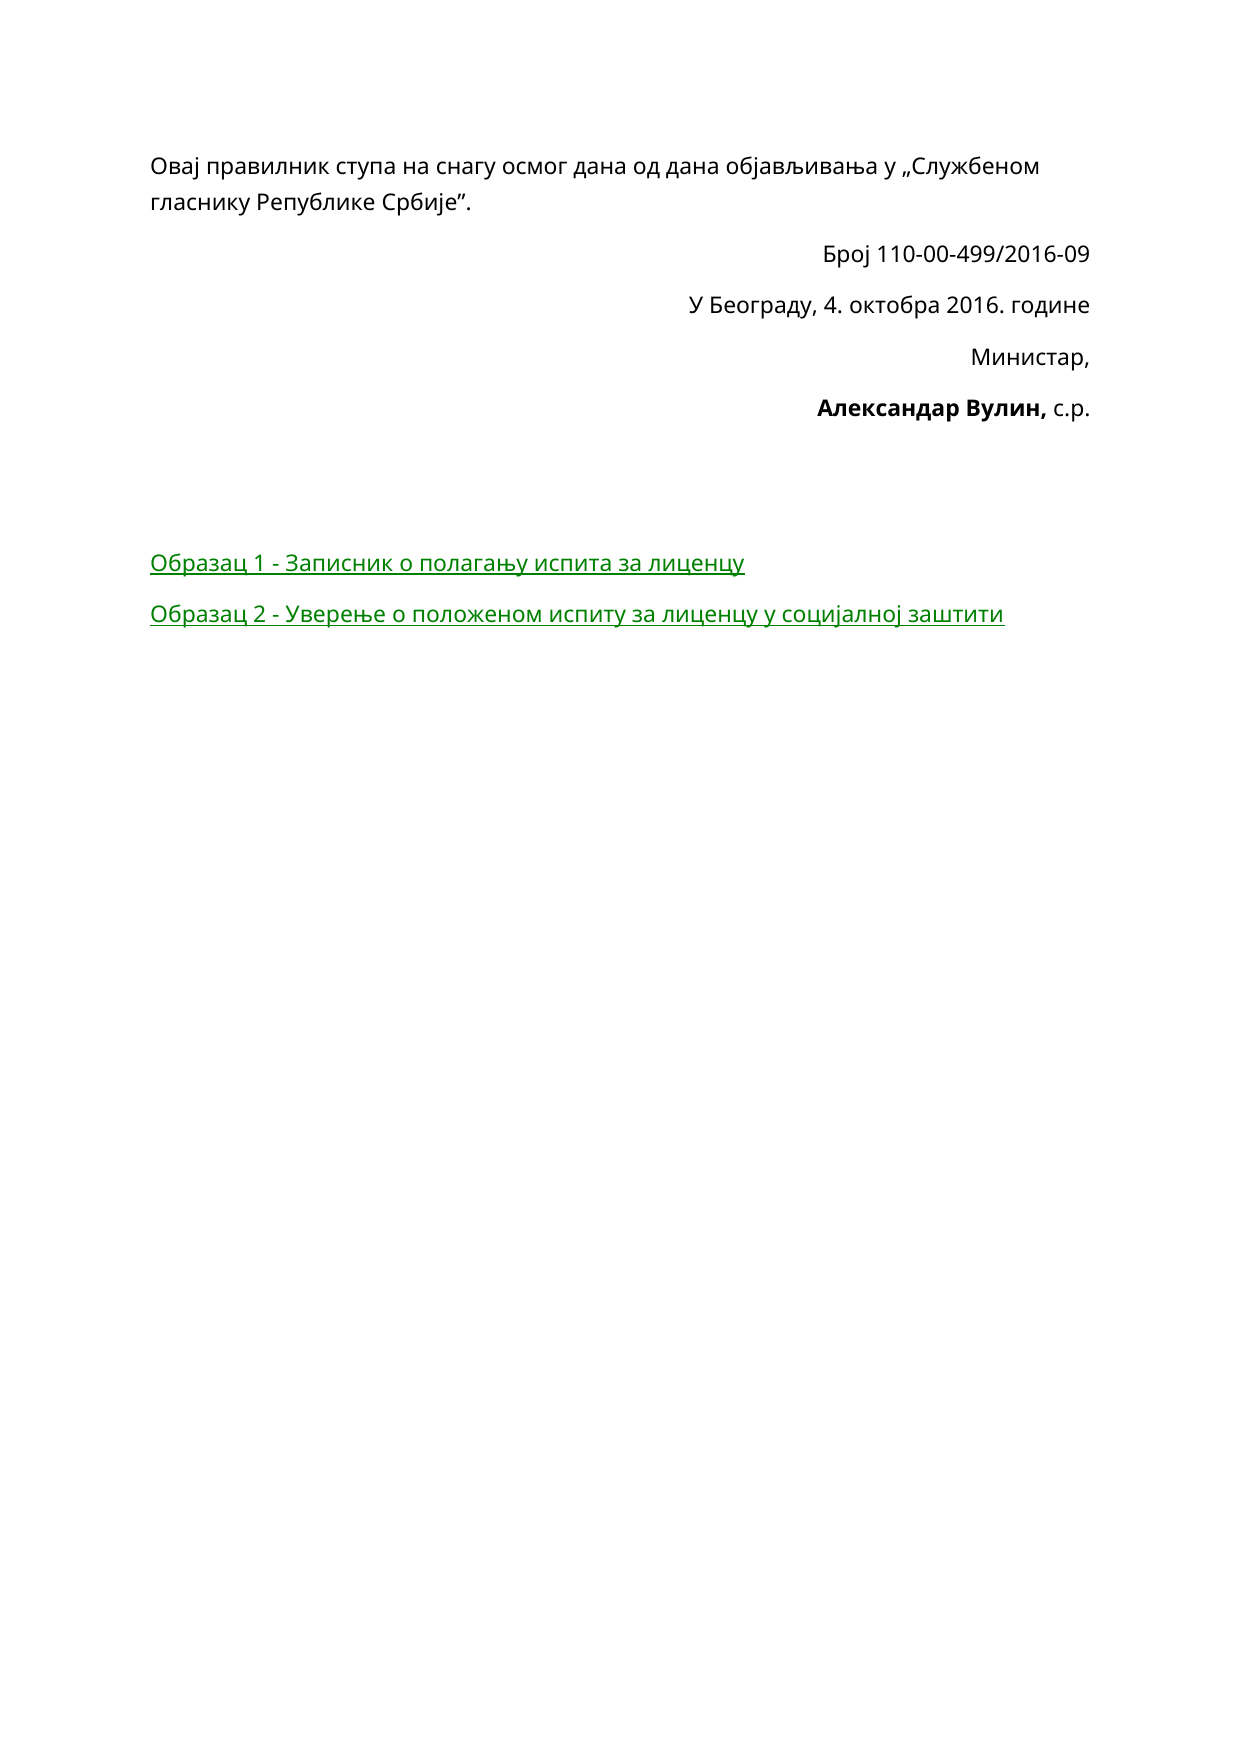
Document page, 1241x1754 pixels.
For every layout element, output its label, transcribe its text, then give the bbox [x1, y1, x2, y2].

text У Београду, 4. октобра 2016. године [150, 289, 1090, 320]
text Образац 1 - Записник о полагању испита за лиценцу [150, 547, 1090, 578]
text Образац 2 - Уверење о положеном испиту за лиценцу у социјалној заштити [150, 598, 1090, 630]
text Александар Вулин, с.р. [150, 392, 1090, 423]
text Министар, [150, 341, 1090, 372]
text Број 110-00-499/2016-09 [150, 237, 1090, 269]
text Овај правилник ступа на снагу осмог дана од дана објављивања у „Службеном гласнику Републике Србије”. [150, 150, 1090, 217]
